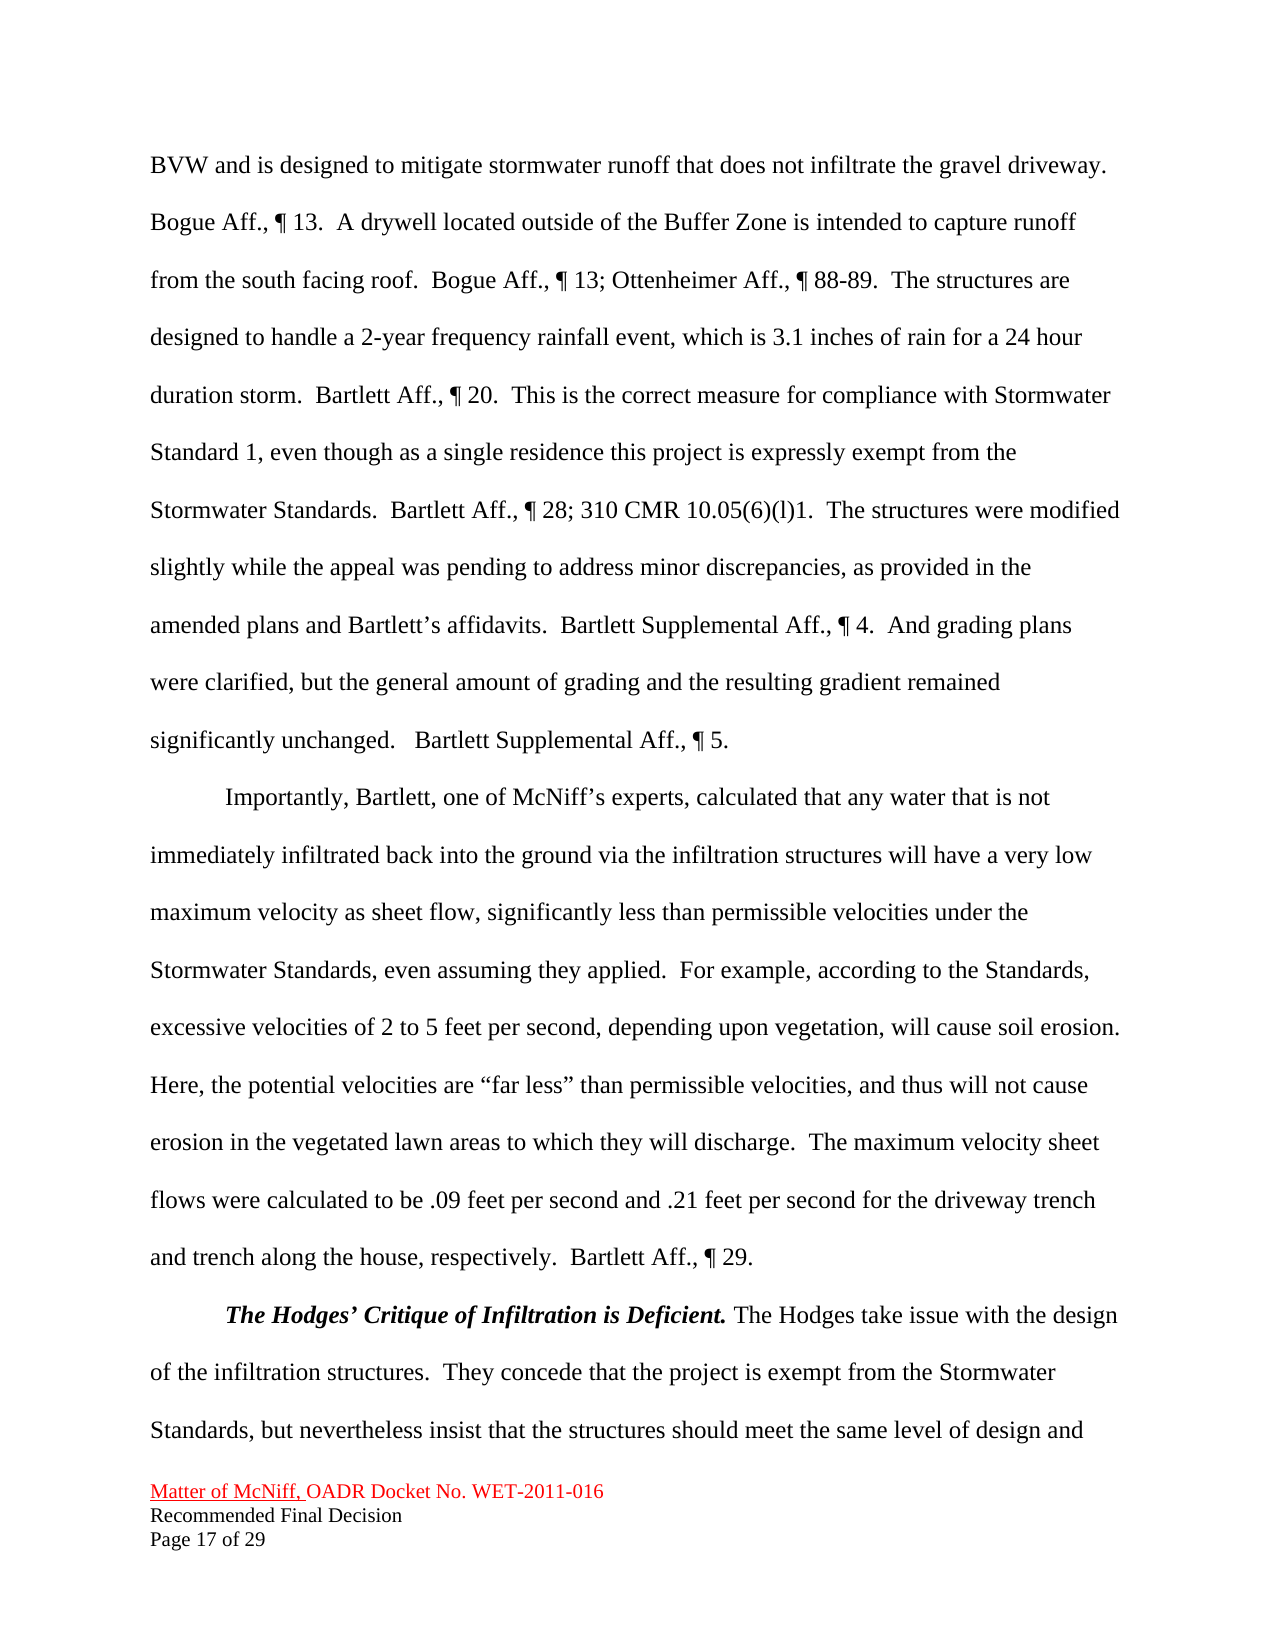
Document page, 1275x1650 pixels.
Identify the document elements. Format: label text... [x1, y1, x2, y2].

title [150, 150, 1125, 754]
title Importantly, Bartlett, one of McNiff’s experts, calculated that any water that is not immediately infiltrated back into the ground via the infiltration structures will have a very low maximum velocity as sheet flow, significantly less than permissible velocities under the Stormwater Standards, even assuming they applied. For example, according to the Standards, excessive velocities of 2 to 5 feet per second, depending upon vegetation, will cause soil erosion. Here, the potential velocities are “far less” than permissible velocities, and thus will not cause erosion in the vegetated lawn areas to which they will discharge. The maximum velocity sheet flows were calculated to be .09 feet per second and .21 feet per second for the driveway trench and trench along the house, respectively. Bartlett Aff., ¶ 29. [150, 782, 1125, 1271]
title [150, 1300, 1125, 1444]
